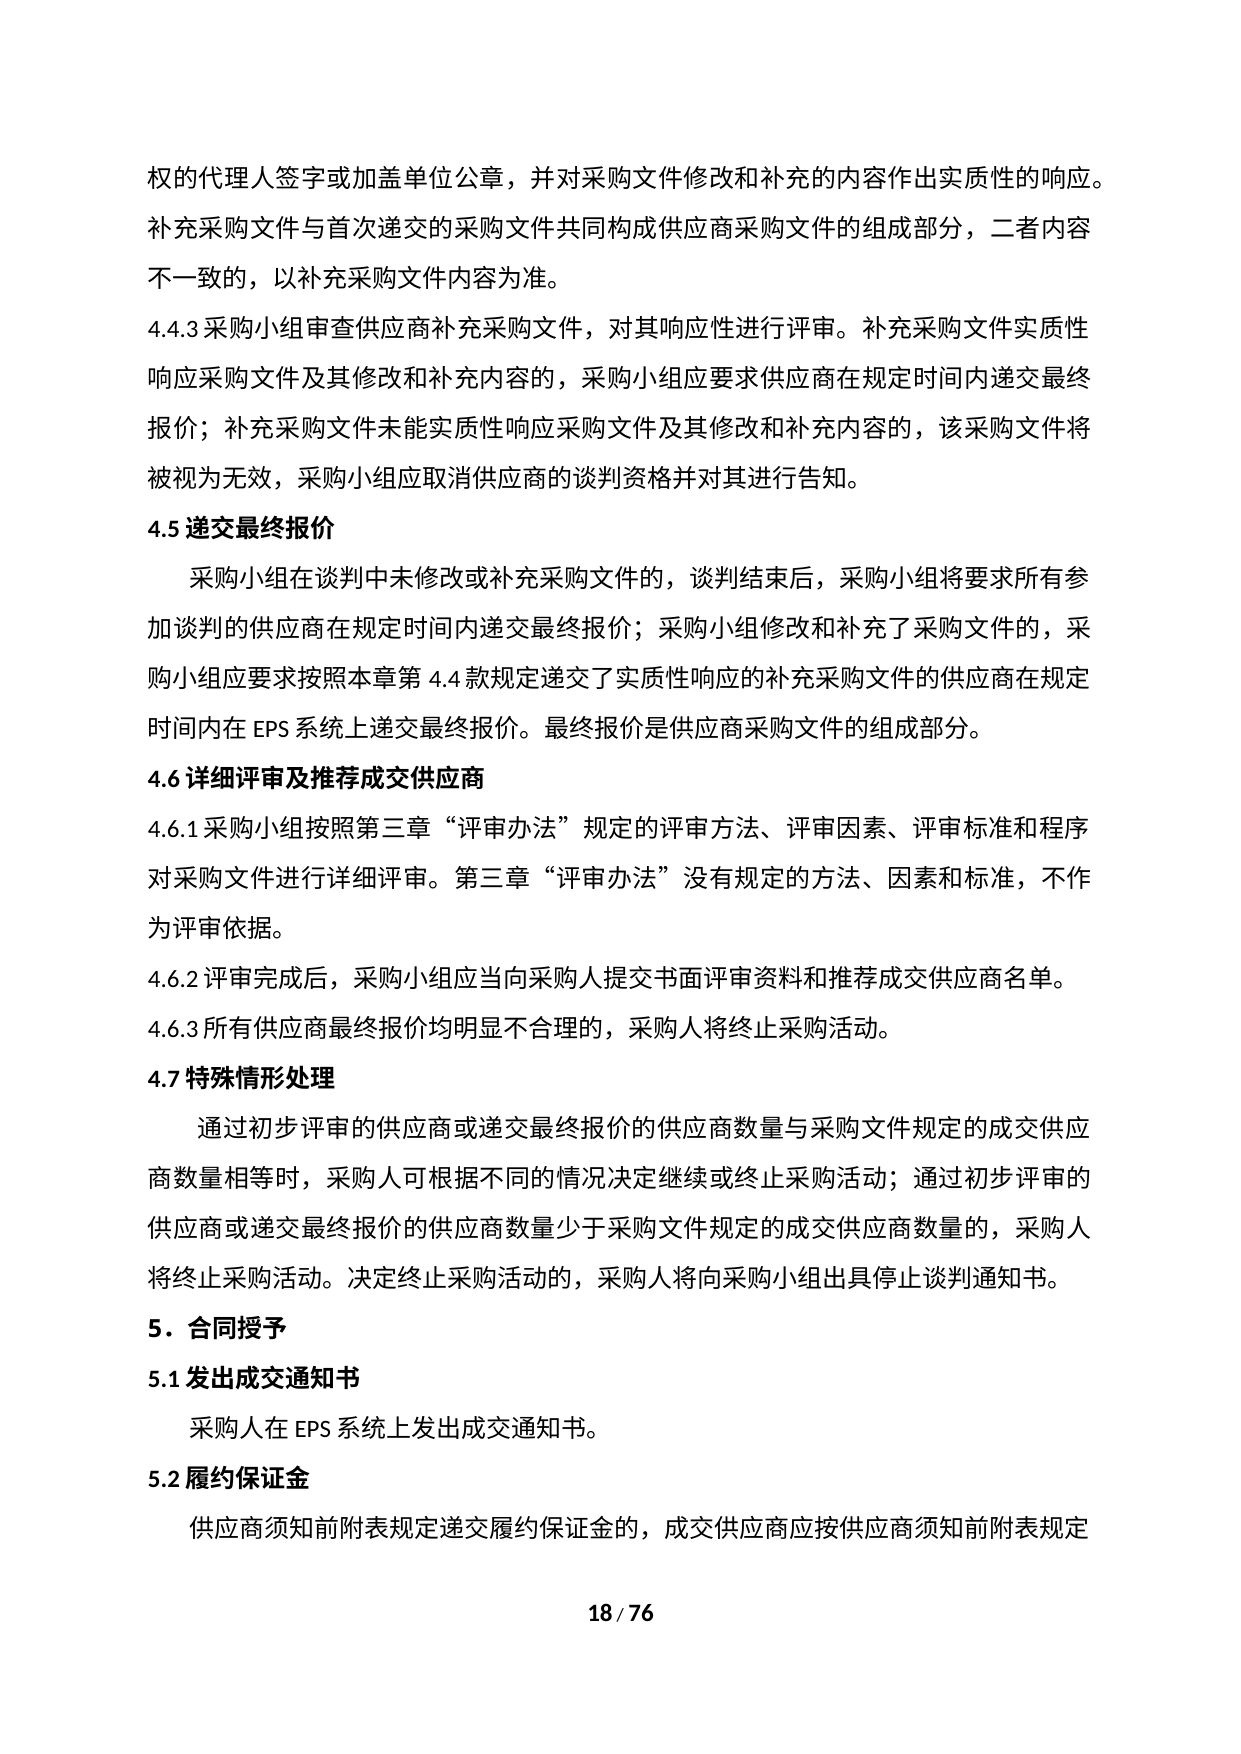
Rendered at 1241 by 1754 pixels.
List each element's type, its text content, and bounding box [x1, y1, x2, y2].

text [148, 1498, 1092, 1548]
text 5.2履约保证金 [148, 1448, 1092, 1498]
text 4.6.1采购小组按照第三章“评审办法”规定的评审方法、评审因素、评审标准和程序对采购文件进行详细评审。第三章“评审办法”没有规定的方法、因素和标准，不作为评审依据。 [148, 798, 1092, 948]
text 采购小组在谈判中未修改或补充采购文件的，谈判结束后，采购小组将要求所有参加谈判的供应商在规定时间内递交最终报价；采购小组修改和补充了采购文件的，采购小组应要求按照本章第4.4款规定递交了实质性响应的补充采购文件的供应商在规定时间内在EPS系统上递交最终报价。最终报价是供应商采购文件的组成部分。 [148, 548, 1092, 748]
text 4.6.2评审完成后，采购小组应当向采购人提交书面评审资料和推荐成交供应商名单。 [148, 948, 1092, 998]
text 4.5递交最终报价 [148, 498, 1092, 548]
text 采购人在EPS系统上发出成交通知书。 [148, 1398, 1092, 1448]
subtitle 5．合同授予 [148, 1298, 1092, 1348]
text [148, 148, 1092, 298]
text 通过初步评审的供应商或递交最终报价的供应商数量与采购文件规定的成交供应商数量相等时，采购人可根据不同的情况决定继续或终止采购活动；通过初步评审的供应商或递交最终报价的供应商数量少于采购文件规定的成交供应商数量的，采购人将终止采购活动。决定终止采购活动的，采购人将向采购小组出具停止谈判通知书。 [148, 1098, 1092, 1298]
text 4.6.3所有供应商最终报价均明显不合理的，采购人将终止采购活动。 [148, 998, 1092, 1048]
text 4.4.3采购小组审查供应商补充采购文件，对其响应性进行评审。补充采购文件实质性响应采购文件及其修改和补充内容的，采购小组应要求供应商在规定时间内递交最终报价；补充采购文件未能实质性响应采购文件及其修改和补充内容的，该采购文件将被视为无效，采购小组应取消供应商的谈判资格并对其进行告知。 [148, 298, 1092, 498]
text 4.6详细评审及推荐成交供应商 [148, 748, 1092, 798]
text 4.7 特殊情形处理 [148, 1048, 1092, 1098]
text 5.1发出成交通知书 [148, 1348, 1092, 1398]
